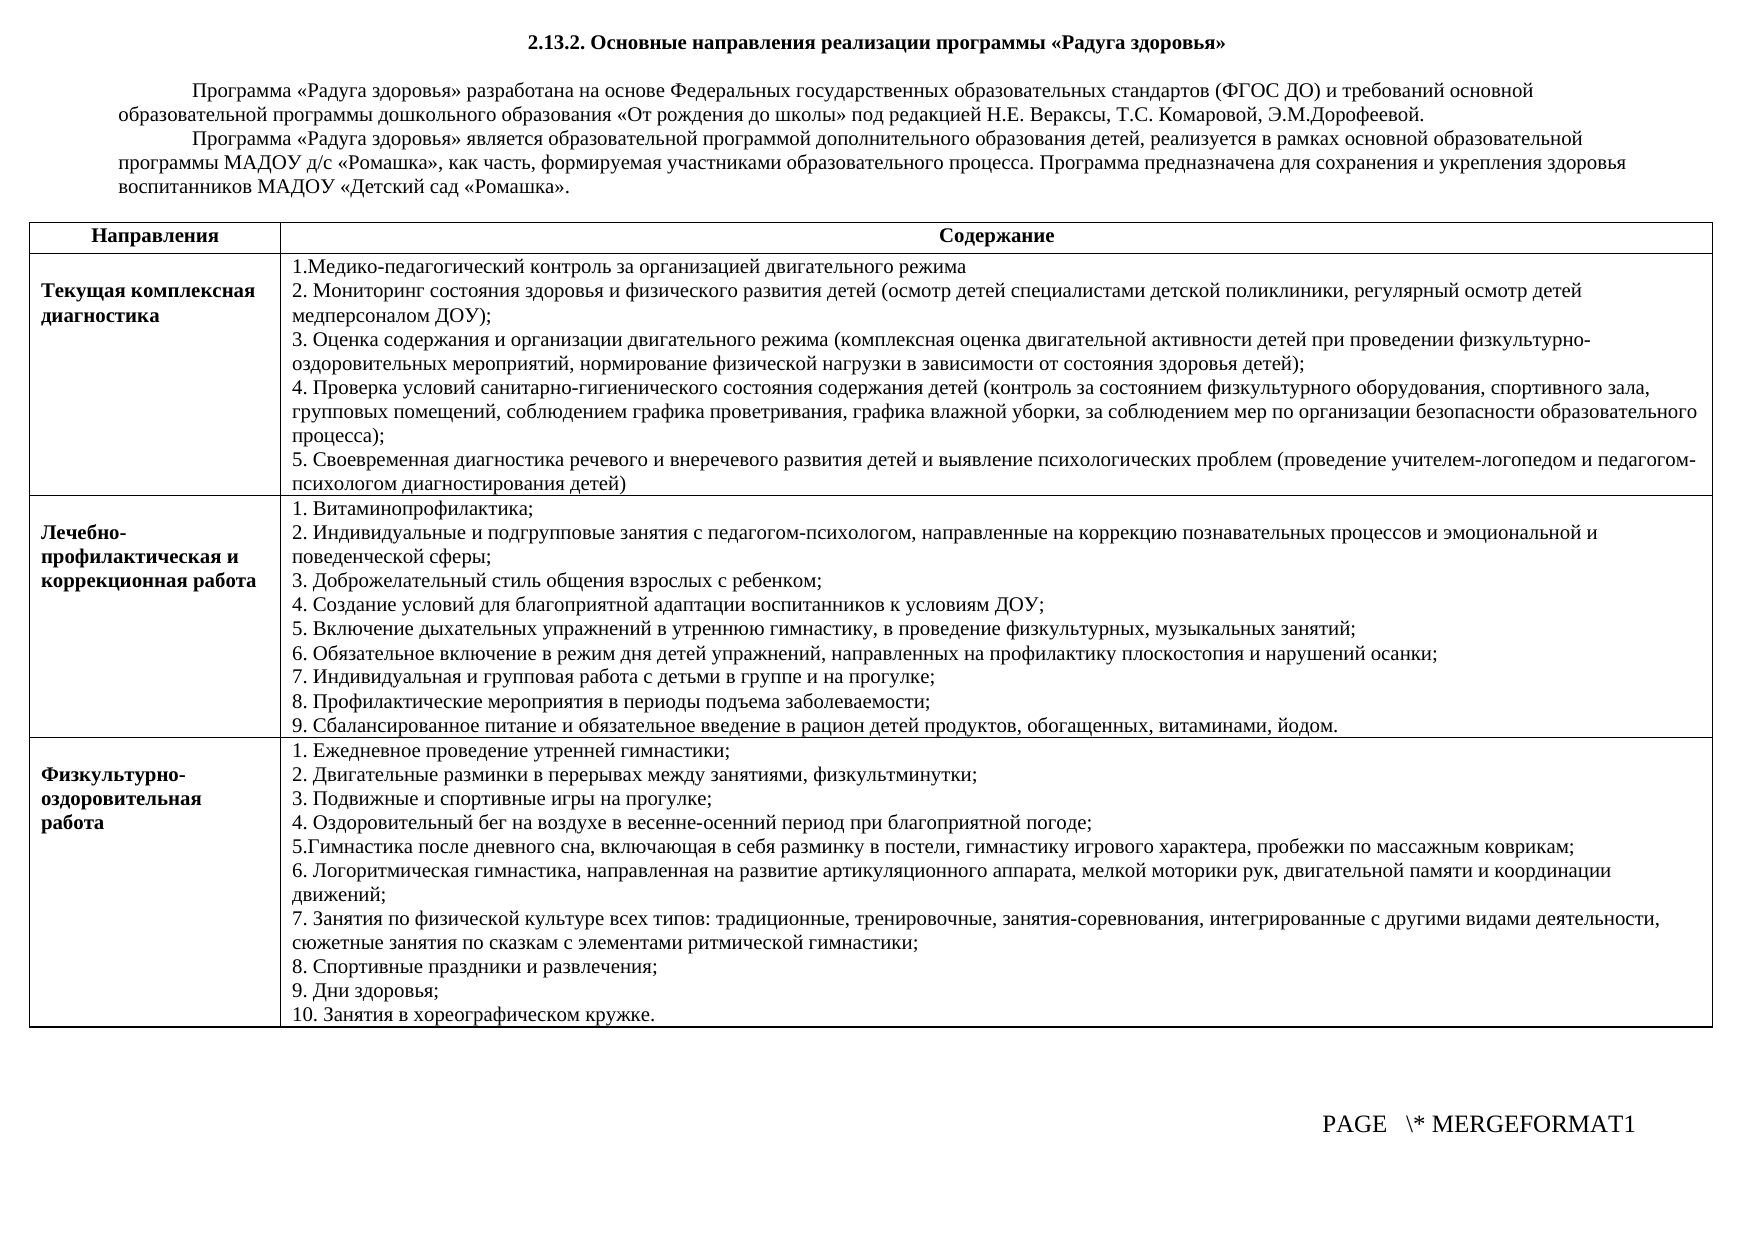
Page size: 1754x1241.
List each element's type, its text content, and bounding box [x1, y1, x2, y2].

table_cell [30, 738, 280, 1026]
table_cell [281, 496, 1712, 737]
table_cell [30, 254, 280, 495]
text 2.13.2. Основные направления реализации программы «Радуга здоровья» [118, 29, 1636, 54]
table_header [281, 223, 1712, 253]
text Программа «Радуга здоровья» разработана на основе Федеральных государственных образовательных стандартов (ФГОС ДО) и требований основной образовательной программы дошкольного образования «От рождения до школы» под редакцией Н.Е. Вераксы, Т.С. Комаровой, Э.М.Дорофеевой. [118, 78, 1636, 126]
text Программа «Радуга здоровья» является образовательной программой дополнительного образования детей, реализуется в рамках основной образовательной программы МАДОУ д/с «Ромашка», как часть, формируемая участниками образовательного процесса. Программа предназначена для сохранения и укрепления здоровья воспитанников МАДОУ «Детский сад «Ромашка». [118, 126, 1636, 198]
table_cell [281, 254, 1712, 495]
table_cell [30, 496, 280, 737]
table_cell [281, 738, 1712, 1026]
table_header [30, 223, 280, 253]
